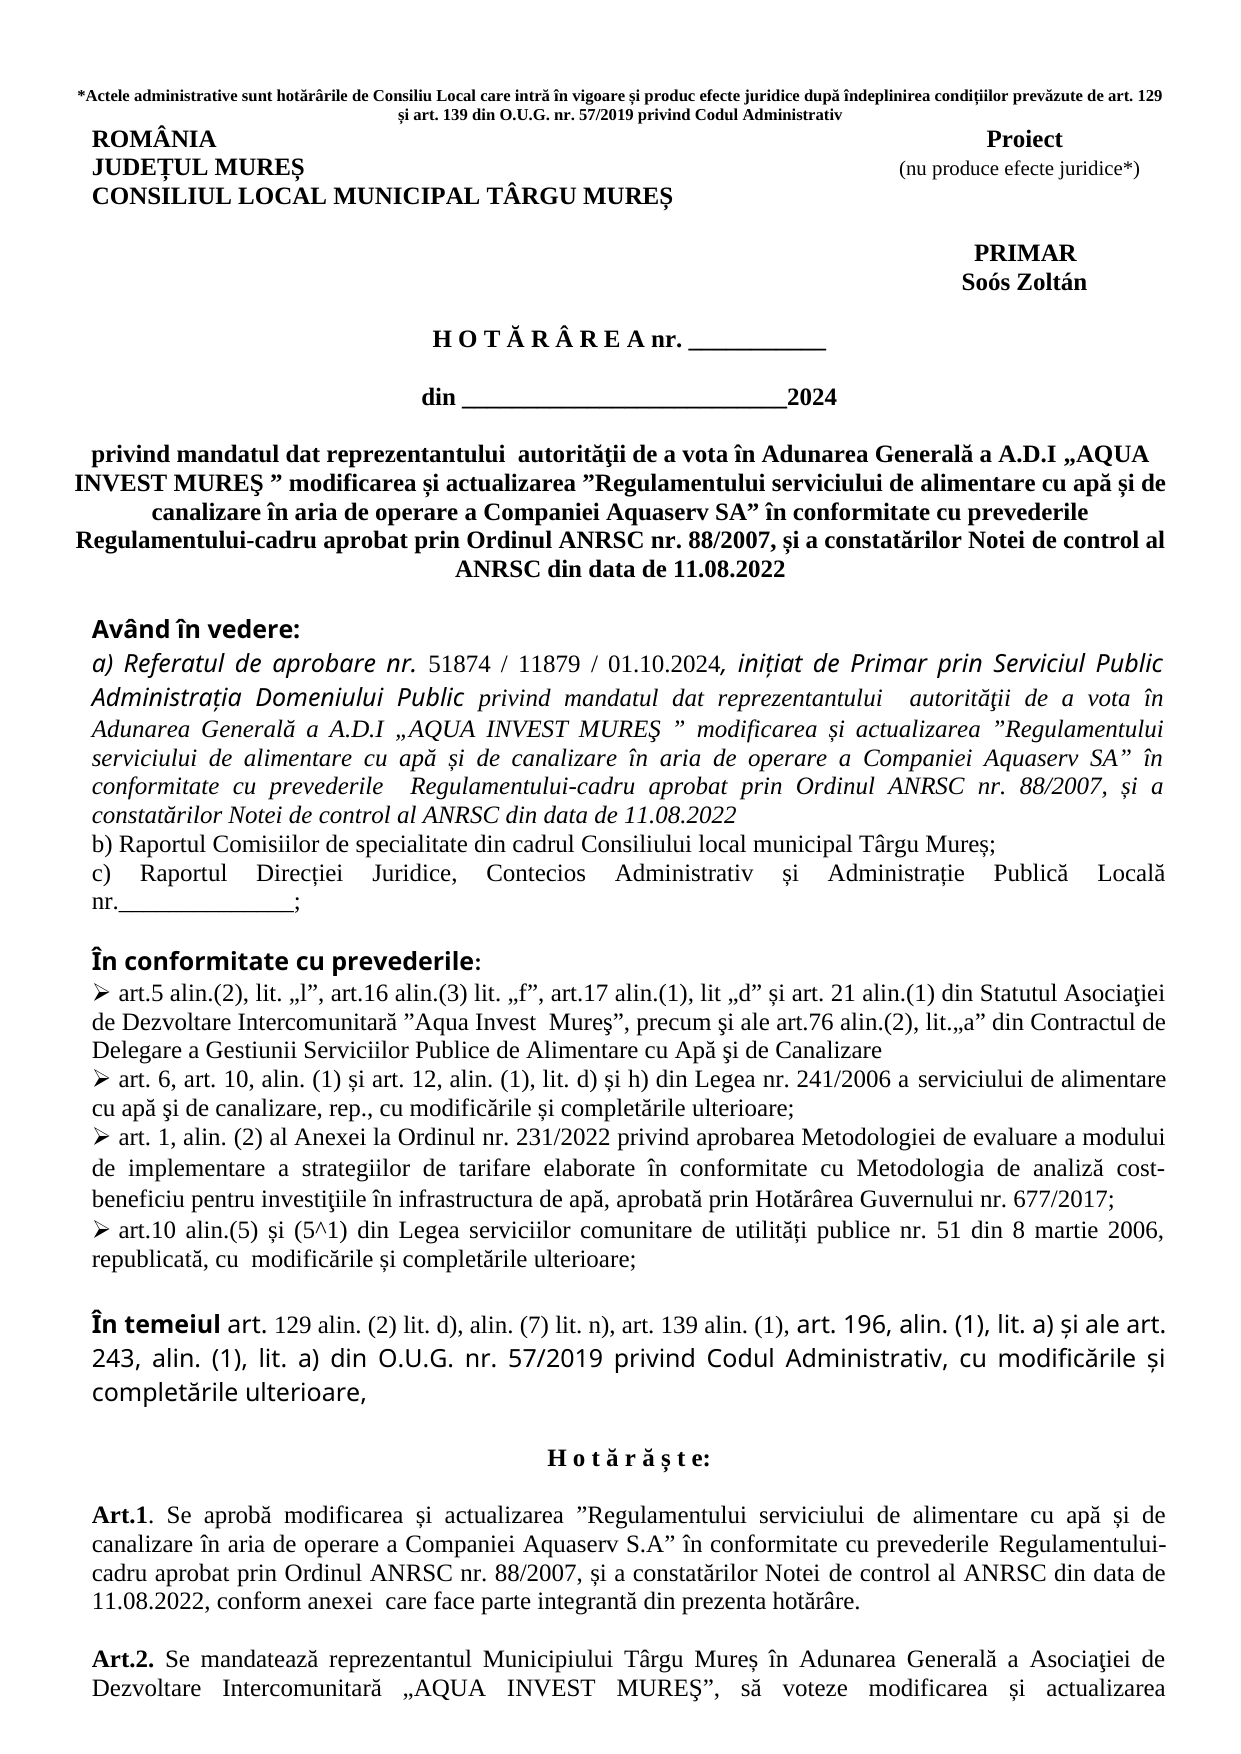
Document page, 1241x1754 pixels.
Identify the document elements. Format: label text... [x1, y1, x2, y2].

text H o t ă r ă ș t e: [92, 1443, 1166, 1471]
text din __________________________2024 [92, 382, 1166, 411]
text H O T Ă R Â R E A nr. ___________ [92, 324, 1166, 353]
text În conformitate cu prevederile: [92, 944, 1166, 978]
text Soós Zoltán [92, 267, 1166, 296]
text JUDEȚUL MUREȘ (nu produce efecte juridice*) [92, 152, 1166, 181]
text Art.1. Se aprobă modificarea și actualizarea ”Regulamentului serviciului de alimentare cu apă și de canalizare în aria de operare a Companiei Aquaserv S.A” în conformitate cu prevederile Regulamentului-cadru aprobat prin Ordinul ANRSC nr. 88/2007, și a constatărilor Notei de control al ANRSC din data de 11.08.2022, conform anexei care face parte integrantă din prezenta hotărâre. [92, 1500, 1166, 1615]
list art. 6, art. 10, alin. (1) și art. 12, alin. (1), lit. d) și h) din Legea nr. 241/2006 a serviciului de alimentare cu apă şi de canalizare, rep., cu modificările și completările ulterioare; [92, 1064, 1166, 1122]
list art. 1, alin. (2) al Anexei la Ordinul nr. 231/2022 privind aprobarea Metodologiei de evaluare a modului de implementare a strategiilor de tarifare elaborate în conformitate cu Metodologia de analiză cost-beneficiu pentru investiţiile în infrastructura de apă, aprobată prin Hotărârea Guvernului nr. 677/2017; [92, 1122, 1166, 1213]
text Având în vedere: [92, 612, 1166, 646]
text c) Raportul Direcției Juridice, Contecios Administrativ și Administrație Publică Locală nr.______________; [92, 858, 1166, 915]
text b) Raportul Comisiilor de specialitate din cadrul Consiliului local municipal Târgu Mureș; [92, 829, 1166, 858]
text În temeiul art. 129 alin. (2) lit. d), alin. (7) lit. n), art. 139 alin. (1), art. 196, alin. (1), lit. a) și ale art. 243, alin. (1), lit. a) din O.U.G. nr. 57/2019 privind Codul Administrativ, cu modificările și completările ulterioare, [92, 1306, 1166, 1409]
text *Actele administrative sunt hotărârile de Consiliu Local care intră în vigoare și produc efecte juridice după îndeplinirea condițiilor prevăzute de art. 129 și art. 139 din O.U.G. nr. 57/2019 privind Codul Administrativ [74, 85, 1166, 124]
list art.10 alin.(5) și (5^1) din Legea serviciilor comunitare de utilități publice nr. 51 din 8 martie 2006, republicată, cu modificările și completările ulterioare; [92, 1215, 1166, 1272]
text privind mandatul dat reprezentantului autorităţii de a vota în Adunarea Generală a A.D.I „AQUA INVEST MUREŞ ” modificarea și actualizarea ”Regulamentului serviciului de alimentare cu apă și de canalizare în aria de operare a Companiei Aquaserv SA” în conformitate cu prevederile Regulamentului-cadru aprobat prin Ordinul ANRSC nr. 88/2007, și a constatărilor Notei de control al ANRSC din data de 11.08.2022 [74, 439, 1166, 583]
text a) Referatul de aprobare nr. 51874 / 11879 / 01.10.2024, inițiat de Primar prin Serviciul Public Administrația Domeniului Public privind mandatul dat reprezentantului autorităţii de a vota în Adunarea Generală a A.D.I „AQUA INVEST MUREŞ ” modificarea și actualizarea ”Regulamentului serviciului de alimentare cu apă și de canalizare în aria de operare a Companiei Aquaserv SA” în conformitate cu prevederile Regulamentului-cadru aprobat prin Ordinul ANRSC nr. 88/2007, și a constatărilor Notei de control al ANRSC din data de 11.08.2022 [92, 646, 1166, 829]
text ROMÂNIA Proiect [92, 124, 1166, 152]
text PRIMAR [92, 238, 1166, 267]
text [92, 1644, 1166, 1701]
text CONSILIUL LOCAL MUNICIPAL TÂRGU MUREȘ [92, 181, 1166, 210]
list art.5 alin.(2), lit. „l”, art.16 alin.(3) lit. „f”, art.17 alin.(1), lit „d” și art. 21 alin.(1) din Statutul Asociaţiei de Dezvoltare Intercomunitară ”Aqua Invest Mureş”, precum şi ale art.76 alin.(2), lit.„a” din Contractul de Delegare a Gestiunii Serviciilor Publice de Alimentare cu Apă şi de Canalizare [92, 978, 1166, 1064]
